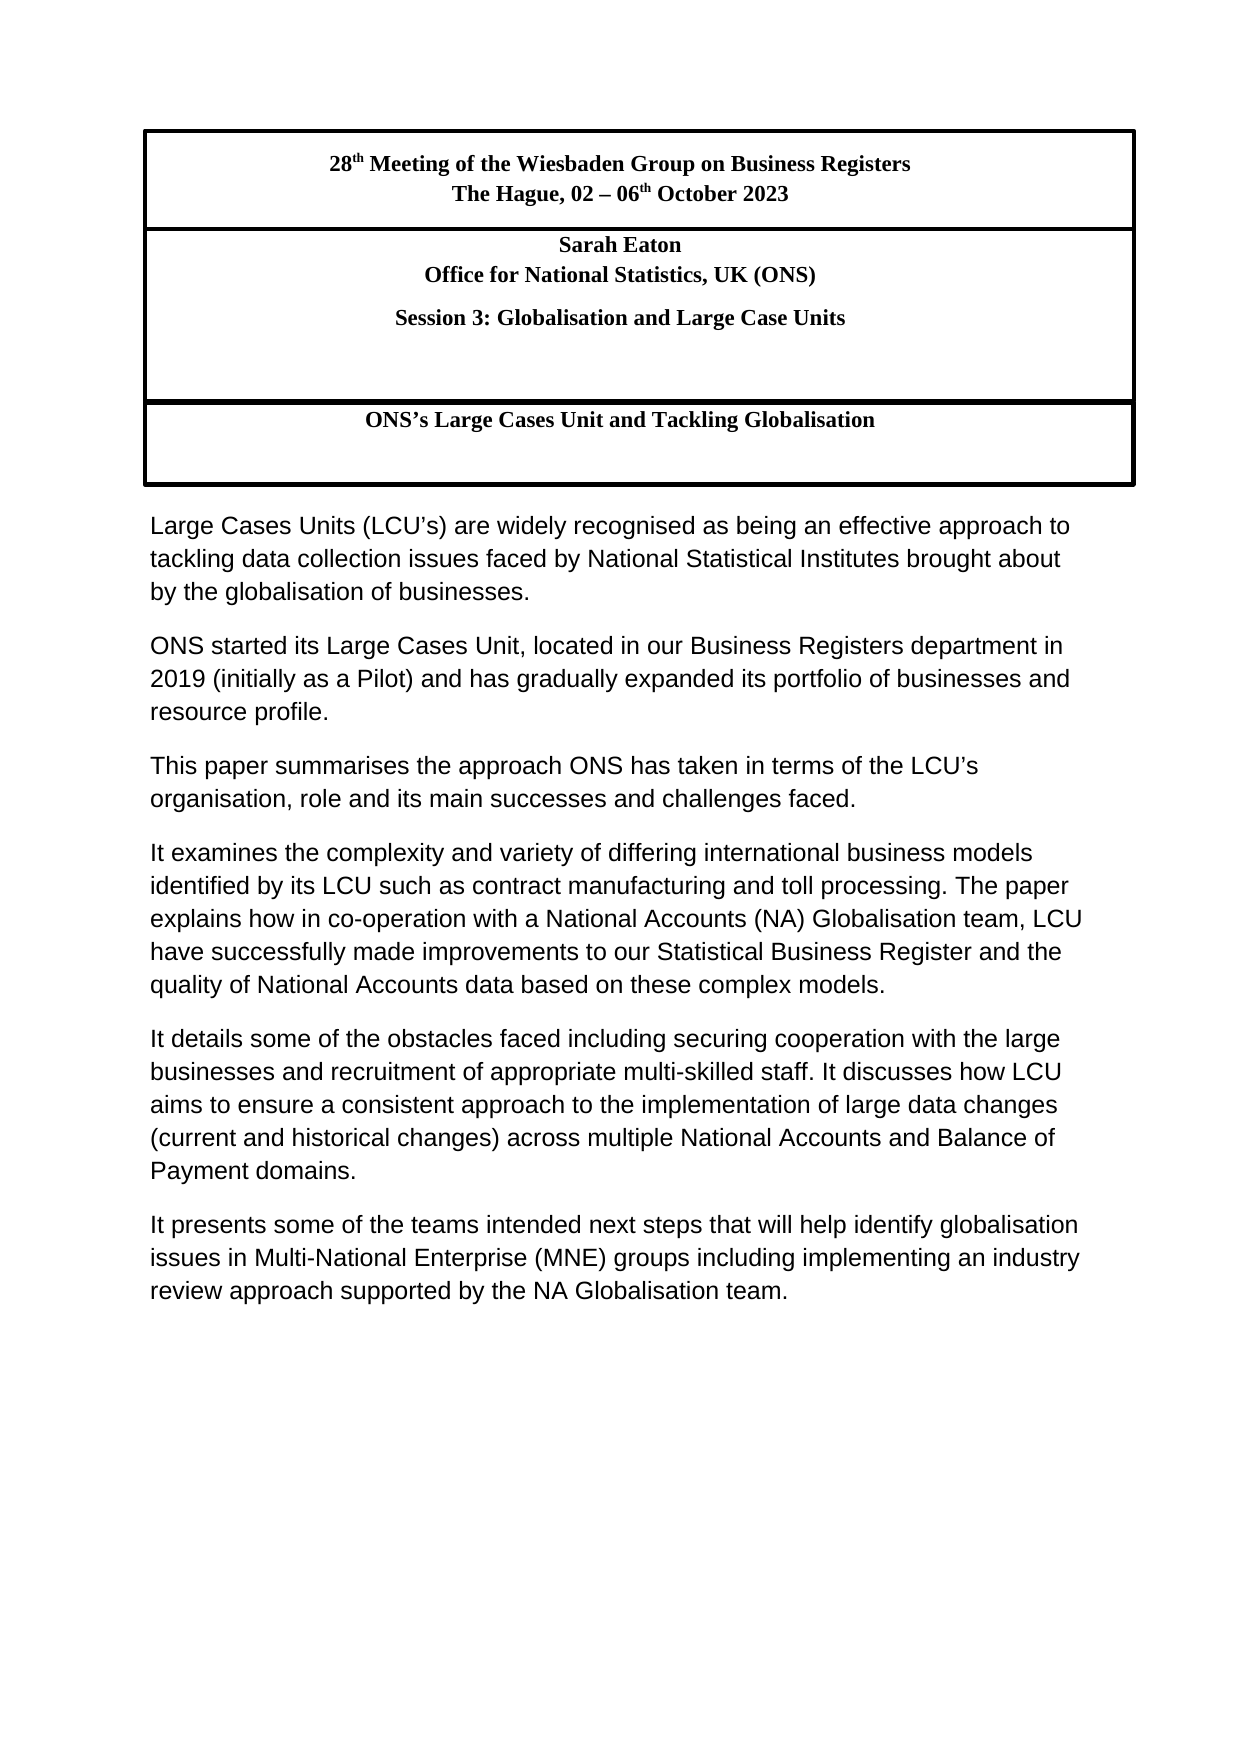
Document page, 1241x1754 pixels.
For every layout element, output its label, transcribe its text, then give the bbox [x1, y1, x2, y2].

text ONS’s Large Cases Unit and Tackling Globalisation [150, 406, 1090, 433]
text This paper summarises the approach ONS has taken in terms of the LCU’s organisation, role and its main successes and challenges faced. [150, 751, 1090, 813]
text Session 3: Globalisation and Large Case Units [150, 304, 1090, 331]
text Large Cases Units (LCU’s) are widely recognised as being an effective approach to tackling data collection issues faced by National Statistical Institutes brought about by the globalisation of businesses. [150, 511, 1090, 606]
text Sarah Eaton Office for National Statistics, UK (ONS) [150, 231, 1090, 288]
text ONS started its Large Cases Unit, located in our Business Registers department in 2019 (initially as a Pilot) and has gradually expanded its portfolio of businesses and resource profile. [150, 631, 1090, 726]
text It examines the complexity and variety of differing international business models identified by its LCU such as contract manufacturing and toll processing. The paper explains how in co-operation with a National Accounts (NA) Globalisation team, LCU have successfully made improvements to our Statistical Business Register and the quality of National Accounts data based on these complex models. [150, 838, 1090, 999]
text It presents some of the teams intended next steps that will help identify globalisation issues in Multi-National Enterprise (MNE) groups including implementing an industry review approach supported by the NA Globalisation team. [150, 1210, 1090, 1304]
text It details some of the obstacles faced including securing cooperation with the large businesses and recruitment of appropriate multi-skilled staff. It discusses how LCU aims to ensure a consistent approach to the implementation of large data changes (current and historical changes) across multiple National Accounts and Balance of Payment domains. [150, 1024, 1090, 1184]
text 28th Meeting of the Wiesbaden Group on Business Registers The Hague, 02 – 06th October 2023 [150, 150, 1090, 207]
